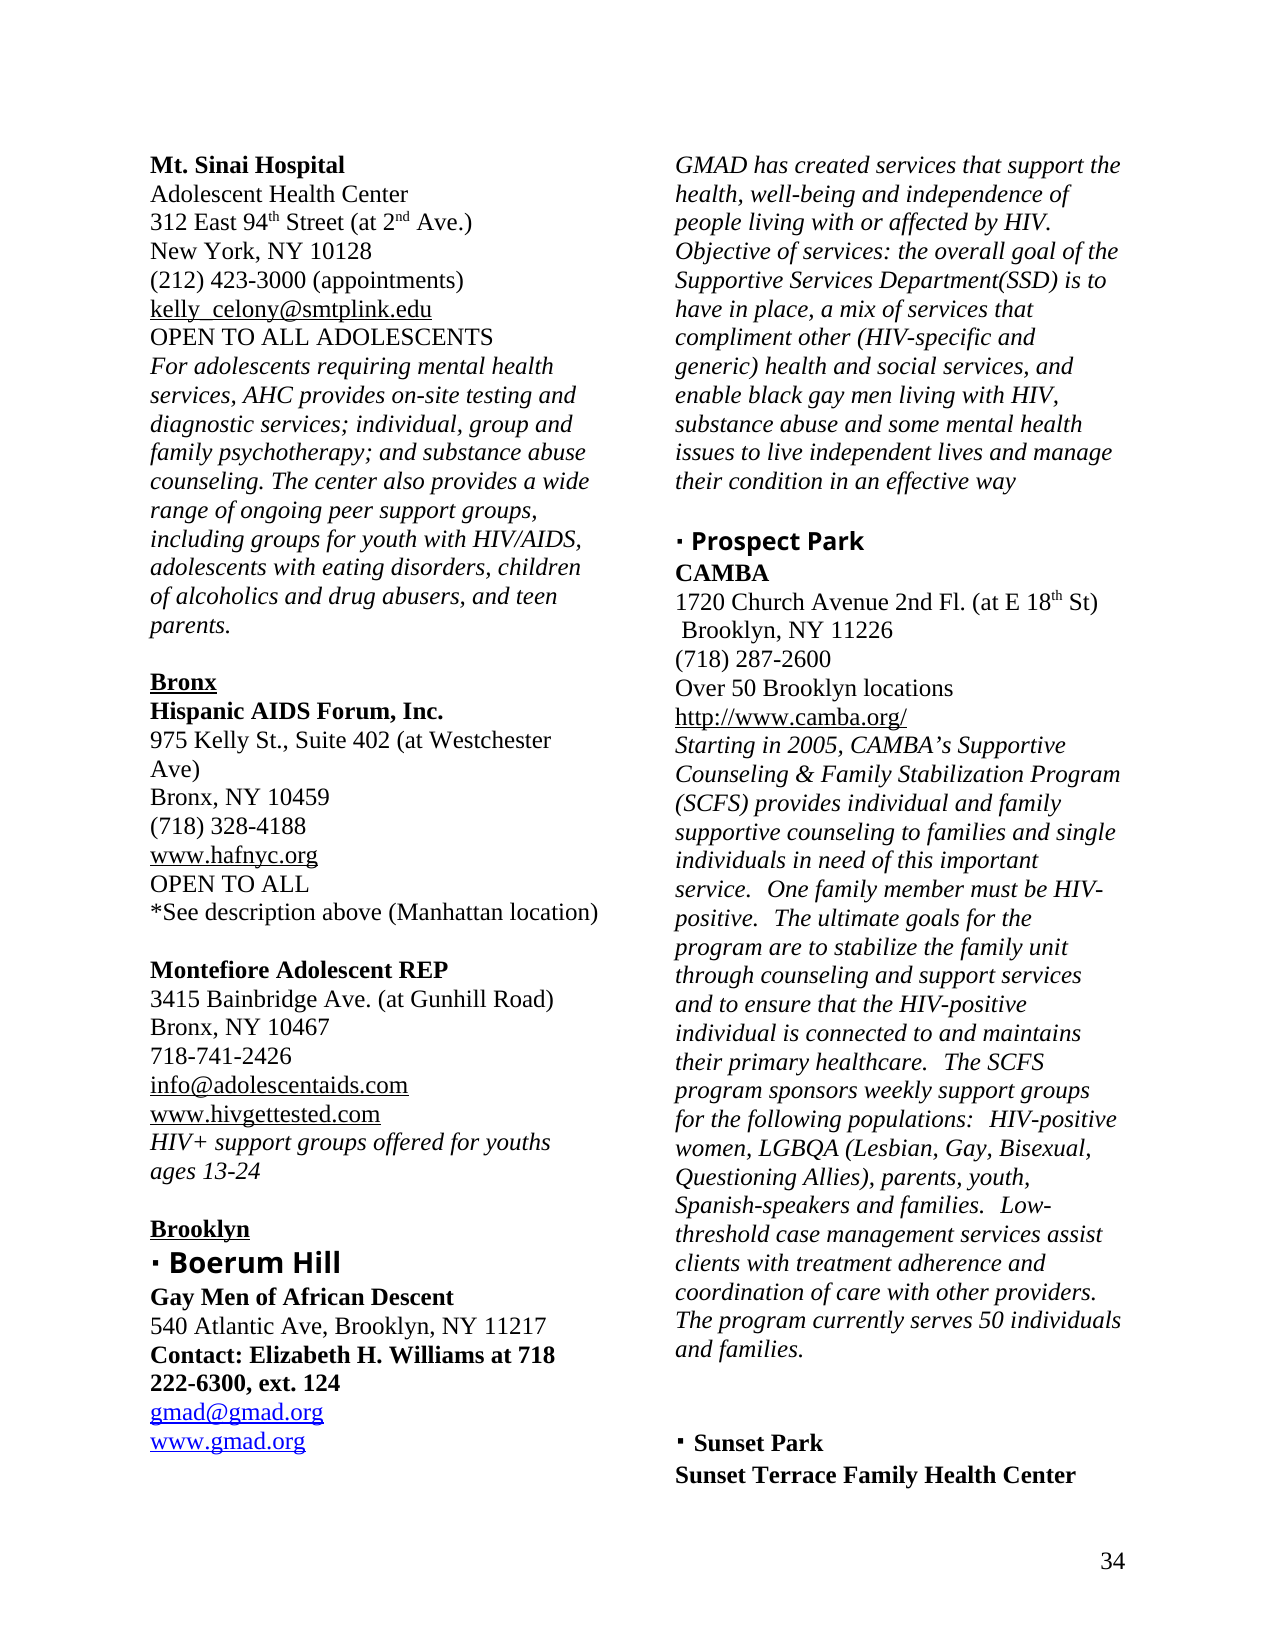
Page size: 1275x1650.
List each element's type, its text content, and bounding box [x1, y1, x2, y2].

text GMAD has created services that support the health, well-being and independence of people living with or affected by HIV. Objective of services: the overall goal of the Supportive Services Department(SSD) is to have in place, a mix of services that compliment other (HIV-specific and generic) health and social services, and enable black gay men living with HIV, substance abuse and some mental health issues to live independent lives and manage their condition in an effective way [675, 150, 1125, 495]
text www.gmad.org [150, 1426, 600, 1455]
text For adolescents requiring mental health services, AHC provides on-site testing and diagnostic services; individual, group and family psychotherapy; and substance abuse counseling. The center also provides a wide range of ongoing peer support groups, including groups for youth with HIV/AIDS, adolescents with eating disorders, children of alcoholics and drug abusers, and teen parents. [150, 351, 600, 639]
text (718) 287-2600 Over 50 Brooklyn locations http://www.camba.org/ [675, 644, 1125, 730]
subtitle *See description above (Manhattan location) [150, 897, 600, 926]
text ∙ Boerum Hill [150, 1242, 600, 1282]
text Contact: Elizabeth H. Williams at 718 222-6300, ext. 124 [150, 1340, 600, 1397]
text New York, NY 10128 [150, 236, 600, 265]
text CAMBA 1720 Church Avenue 2nd Fl. (at E 18th St) [675, 558, 1125, 615]
text 312 East 94th Street (at 2nd Ave.) [150, 207, 600, 236]
subtitle info@adolescentaids.com [150, 1070, 600, 1099]
text (212) 423-3000 (appointments) [150, 265, 600, 294]
subtitle Montefiore Adolescent REP [150, 955, 600, 984]
text 540 Atlantic Ave, Brooklyn, NY 11217 [150, 1311, 600, 1340]
text 718-741-2426 [150, 1041, 600, 1070]
text kelly_celony@smtplink.edu [150, 294, 600, 322]
text Bronx [150, 667, 600, 696]
text www.hafnyc.org [150, 840, 600, 869]
subtitle Brooklyn [150, 1214, 600, 1242]
text Adolescent Health Center [150, 179, 600, 207]
subtitle Gay Men of African Descent [150, 1282, 600, 1311]
text HIV+ support groups offered for youths ages 13-24 [150, 1127, 600, 1185]
text OPEN TO ALL ADOLESCENTS [150, 322, 600, 351]
text OPEN TO ALL [150, 869, 600, 897]
text Hispanic AIDS Forum, Inc. [150, 696, 600, 725]
text gmad@gmad.org [150, 1397, 600, 1426]
text Brooklyn, NY 11226 [675, 615, 1125, 644]
text Sunset Terrace Family Health Center [675, 1460, 1125, 1489]
subtitle 3415 Bainbridge Ave. (at Gunhill Road) Bronx, NY 10467 [150, 984, 600, 1041]
text ∙ Sunset Park [675, 1420, 1125, 1460]
text (718) 328-4188 [150, 811, 600, 840]
subtitle Mt. Sinai Hospital [150, 150, 600, 179]
text ∙ Prospect Park [675, 524, 1125, 558]
subtitle www.hivgettested.com [150, 1099, 600, 1127]
text Starting in 2005, CAMBA’s Supportive Counseling & Family Stabilization Program (SCFS) provides individual and family supportive counseling to families and single individuals in need of this important service. One family member must be HIV-positive. The ultimate goals for the program are to stabilize the family unit through counseling and support services and to ensure that the HIV-positive individual is connected to and maintains their primary healthcare. The SCFS program sponsors weekly support groups for the following populations: HIV-positive women, LGBQA (Lesbian, Gay, Bisexual, Questioning Allies), parents, youth, Spanish-speakers and families. Low-threshold case management services assist clients with treatment adherence and coordination of care with other providers. The program currently serves 50 individuals and families. [675, 730, 1125, 1363]
text Bronx, NY 10459 [150, 782, 600, 811]
text 975 Kelly St., Suite 402 (at Westchester Ave) [150, 725, 600, 782]
